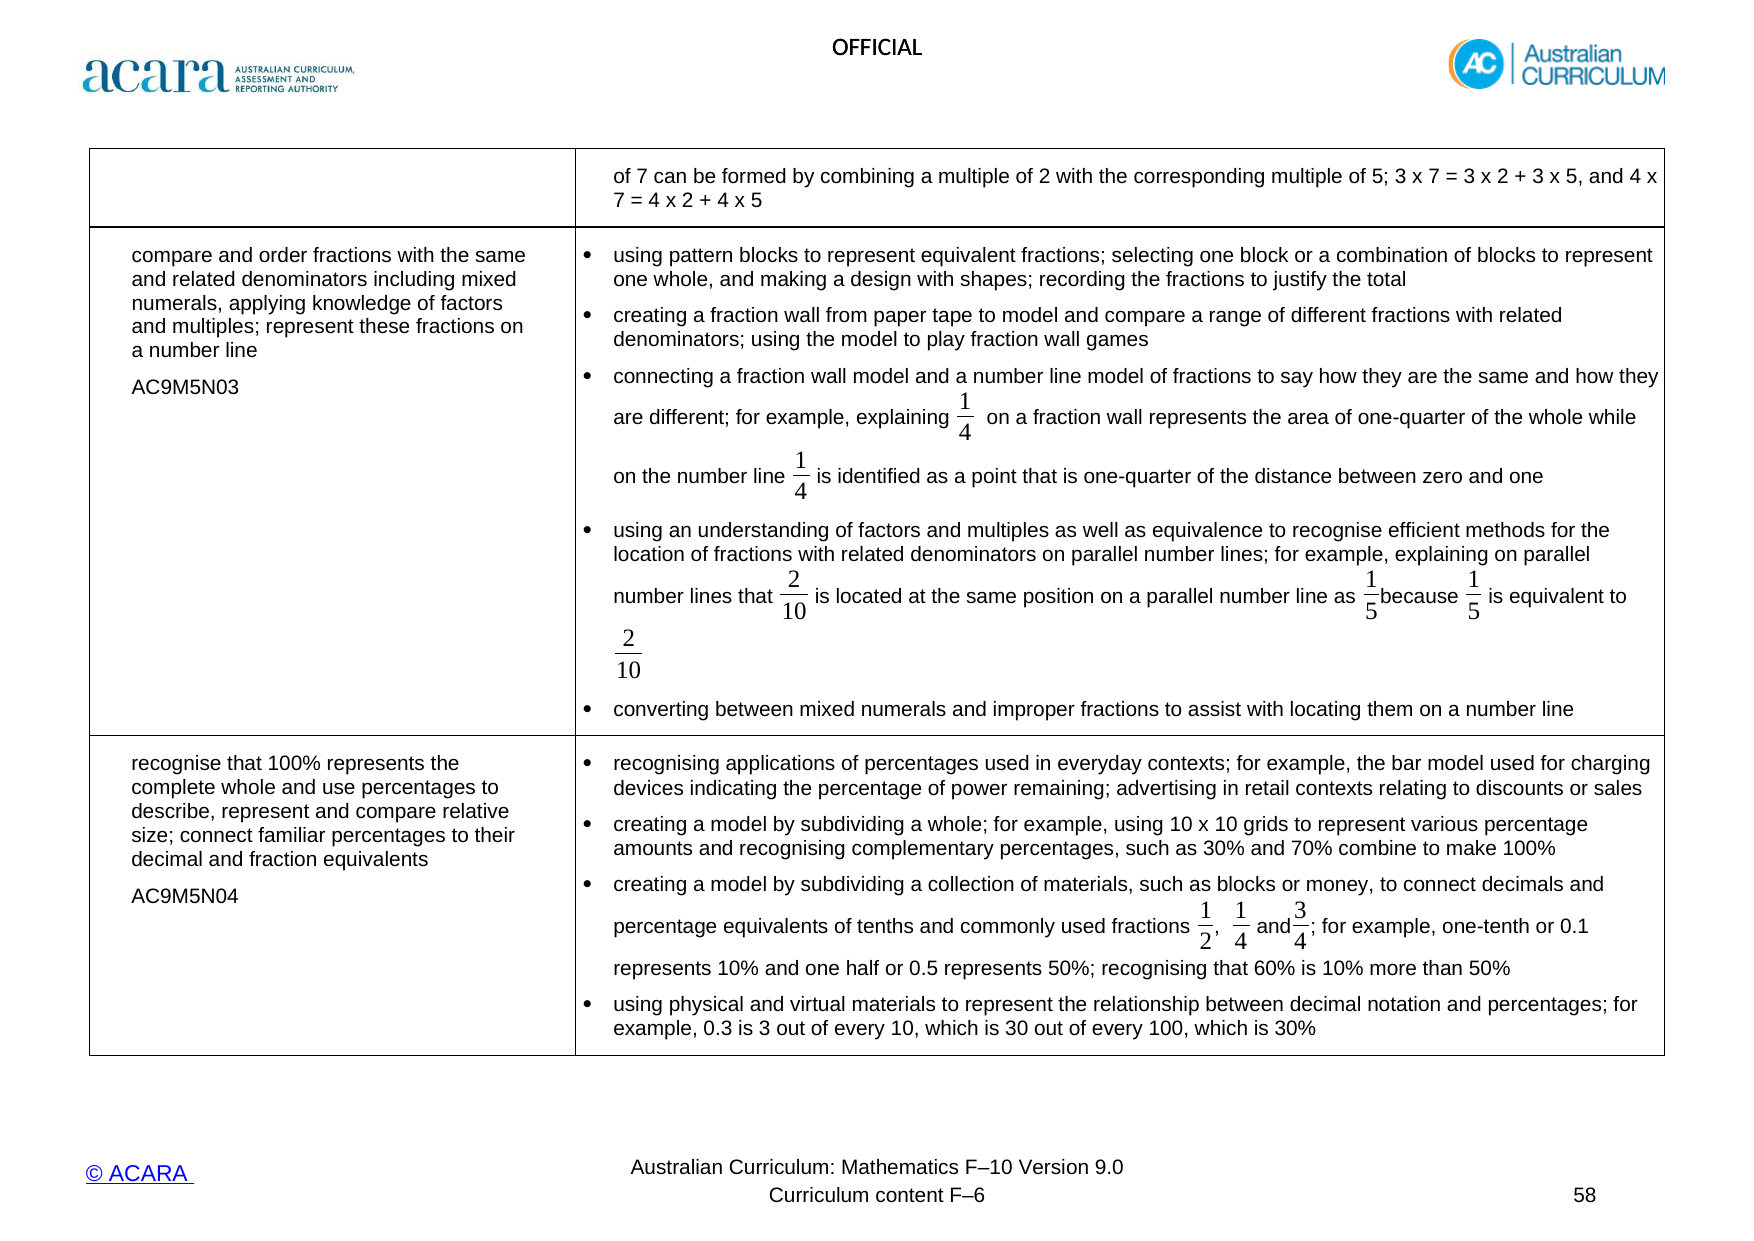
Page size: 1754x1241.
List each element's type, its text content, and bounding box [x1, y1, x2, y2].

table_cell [90, 149, 575, 226]
table_cell using pattern blocks to represent equivalent fractions; selecting one block or a combination of blocks to represent one whole, and making a design with shapes; recording the fractions to justify the total creating a fraction wall from paper tape to model and compare a range of different fractions with related denominators; using the model to play fraction wall games connecting a fraction wall model and a number line model of fractions to say how they are the same and how they are different; for example, explaining on a fraction wall represents the area of one-quarter of the whole while on the number line is identified as a point that is one-quarter of the distance between zero and one using an understanding of factors and multiples as well as equivalence to recognise efficient methods for the location of fractions with related denominators on parallel number lines; for example, explaining on parallel number lines that is located at the same position on a parallel number line as because is equivalent to converting between mixed numerals and improper fractions to assist with locating them on a number line [576, 228, 1664, 735]
picture [1487, 39, 1665, 89]
table_cell recognise that 100% represents the complete whole and use percentages to describe, represent and compare relative size; connect familiar percentages to their decimal and fraction equivalents AC9M5N04 [90, 736, 575, 1055]
table_cell compare and order fractions with the same and related denominators including mixed numerals, applying knowledge of factors and multiples; represent these fractions on a number line AC9M5N03 [90, 228, 575, 735]
picture [78, 52, 357, 96]
table_cell recognising applications of percentages used in everyday contexts; for example, the bar model used for charging devices indicating the percentage of power remaining; advertising in retail contexts relating to discounts or sales creating a model by subdividing a whole; for example, using 10 x 10 grids to represent various percentage amounts and recognising complementary percentages, such as 30% and 70% combine to make 100% creating a model by subdividing a collection of materials, such as blocks or money, to connect decimals and percentage equivalents of tenths and commonly used fractions , and; for example, one-tenth or 0.1 represents 10% and one half or 0.5 represents 50%; recognising that 60% is 10% more than 50% using physical and virtual materials to represent the relationship between decimal notation and percentages; for example, 0.3 is 3 out of every 10, which is 30 out of every 100, which is 30% [576, 736, 1664, 1055]
picture [1463, 53, 1496, 73]
picture [1448, 39, 1471, 89]
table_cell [576, 149, 1664, 226]
